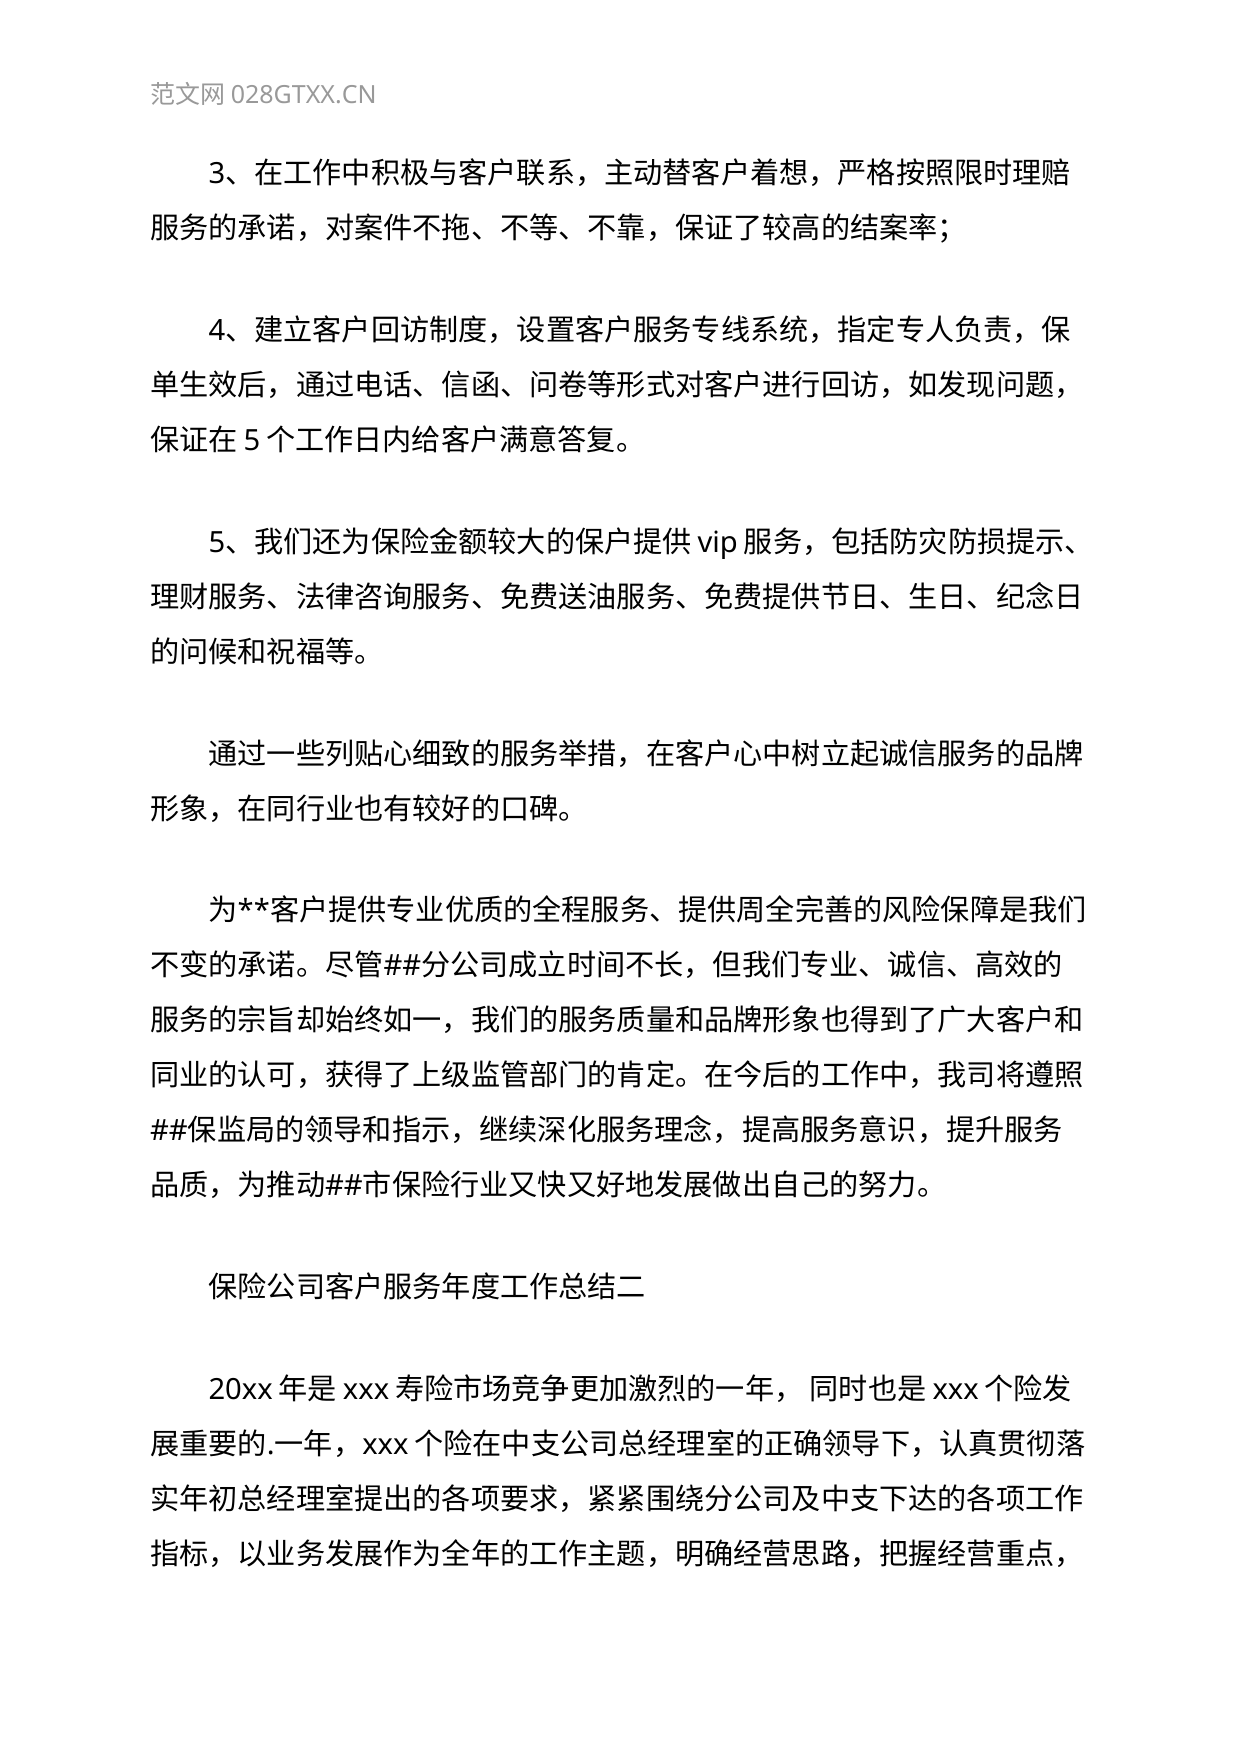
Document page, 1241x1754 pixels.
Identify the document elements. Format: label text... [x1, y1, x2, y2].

text 通过一些列贴心细致的服务举措，在客户心中树立起诚信服务的品牌形象，在同行业也有较好的口碑。 [150, 730, 1090, 827]
text 保险公司客户服务年度工作总结二 [150, 1264, 1090, 1306]
text 3、在工作中积极与客户联系，主动替客户着想，严格按照限时理赔服务的承诺，对案件不拖、不等、不靠，保证了较高的结案率； [150, 150, 1090, 247]
text 4、建立客户回访制度，设置客户服务专线系统，指定专人负责，保单生效后，通过电话、信函、问卷等形式对客户进行回访，如发现问题，保证在5个工作日内给客户满意答复。 [150, 307, 1090, 459]
text 5、我们还为保险金额较大的保户提供vip服务，包括防灾防损提示、理财服务、法律咨询服务、免费送油服务、免费提供节日、生日、纪念日的问候和祝福等。 [150, 519, 1090, 671]
text 为**客户提供专业优质的全程服务、提供周全完善的风险保障是我们不变的承诺。尽管##分公司成立时间不长，但我们专业、诚信、高效的服务的宗旨却始终如一，我们的服务质量和品牌形象也得到了广大客户和同业的认可，获得了上级监管部门的肯定。在今后的工作中，我司将遵照##保监局的领导和指示，继续深化服务理念，提高服务意识，提升服务品质，为推动##市保险行业又快又好地发展做出自己的努力。 [150, 887, 1090, 1204]
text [150, 1366, 1090, 1573]
